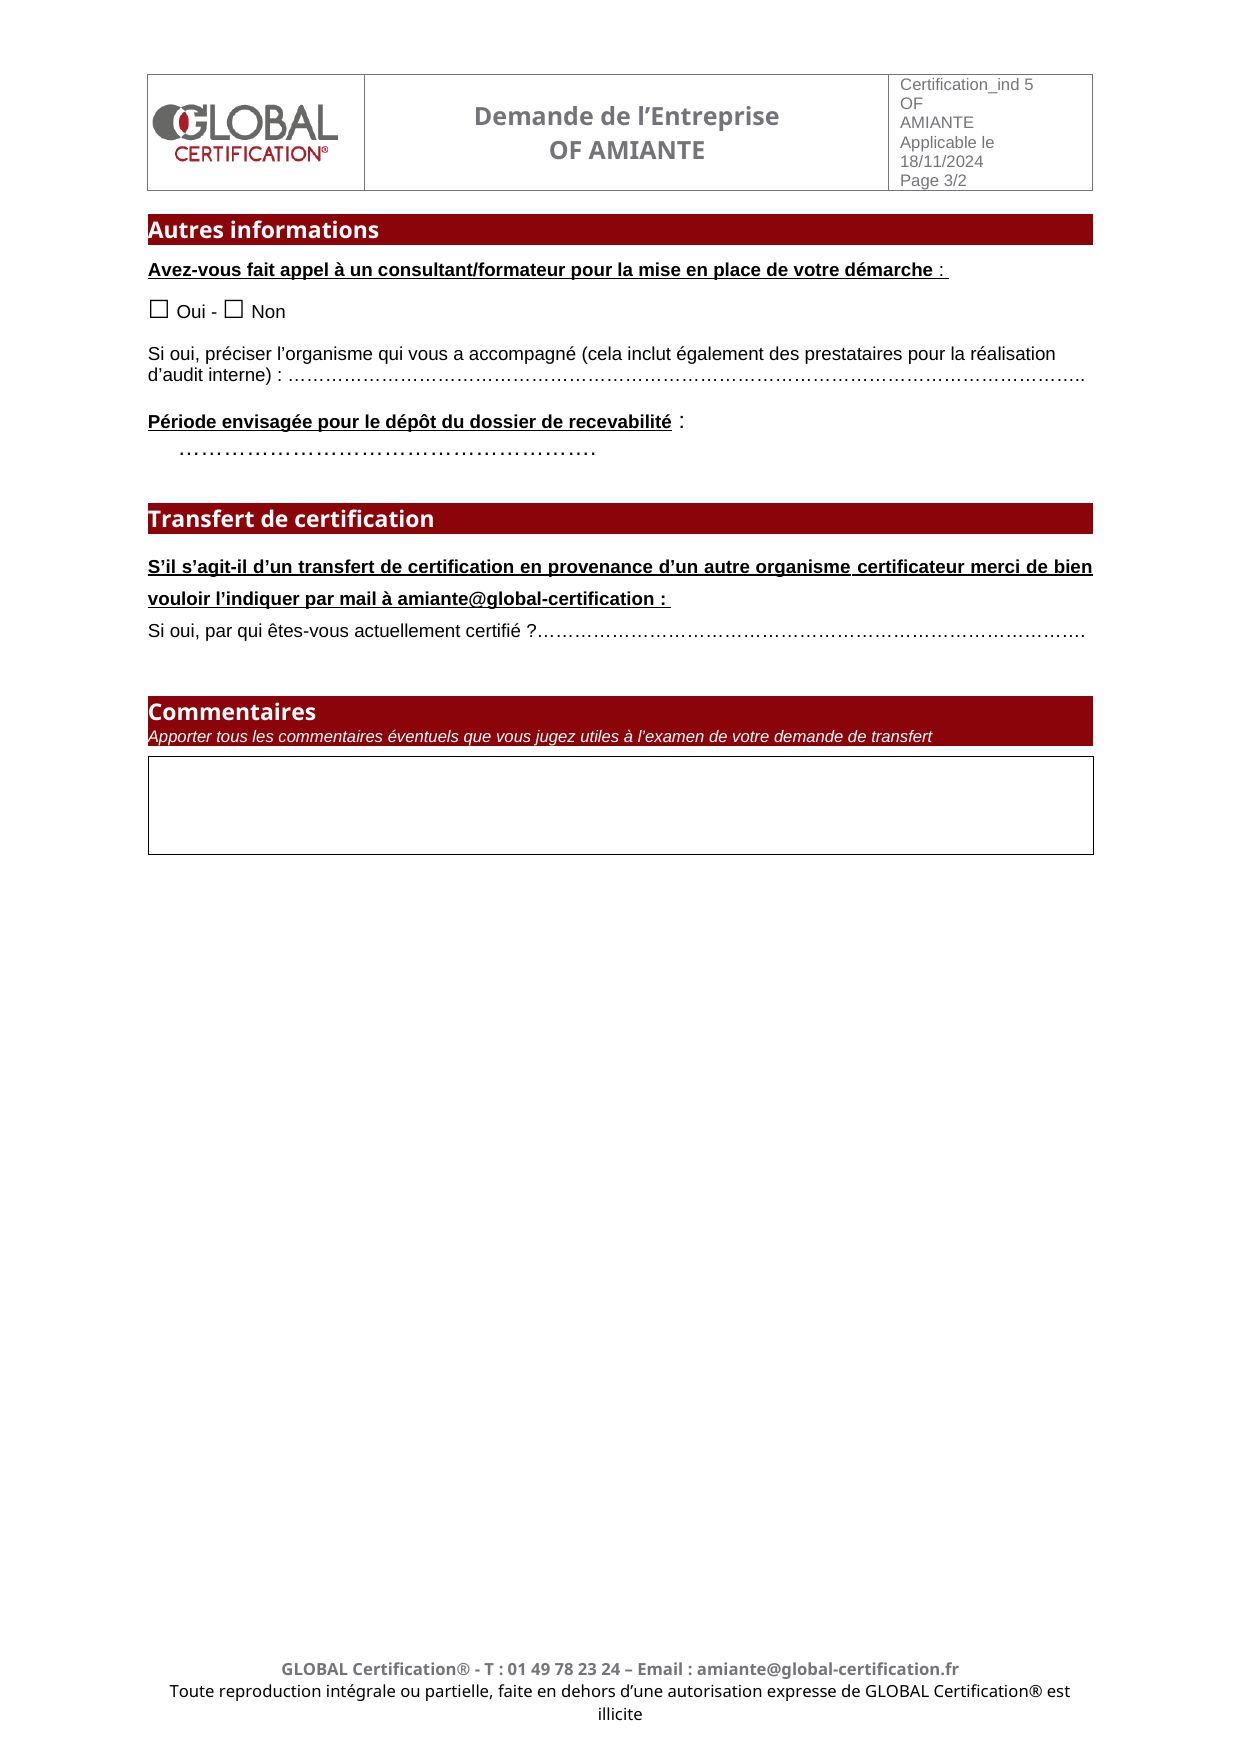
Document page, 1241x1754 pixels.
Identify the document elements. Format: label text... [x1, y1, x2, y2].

text Période envisagée pour le dépôt du dossier de recevabilité :………………………………………………. [148, 407, 1093, 460]
picture [147, 101, 342, 164]
text Si oui, par qui êtes-vous actuellement certifié ?……………………………………………………………………………. [148, 620, 1093, 642]
text S’il s’agit-il d’un transfert de certification en provenance d’un autre organisme certificateur merci de bien vouloir l’indiquer par mail à amiante@global-certification : [148, 575, 1093, 609]
text S’il s’agit-il d’un transfert de certification en provenance d’un autre organisme certificateur merci de bien vouloir l’indiquer par mail à amiante@global-certification : [148, 556, 1093, 574]
text Oui - Non [148, 291, 1093, 325]
text Avez-vous fait appel à un consultant/formateur pour la mise en place de votre démarche : [148, 259, 1093, 281]
text Commentaires [148, 696, 1093, 727]
text Si oui, préciser l’organisme qui vous a accompagné (cela inclut également des prestataires pour la réalisation d’audit interne) : ……………………………………………………………………………………………………………….. [148, 342, 1093, 386]
text Apporter tous les commentaires éventuels que vous jugez utiles à l’examen de votre demande de transfert [148, 727, 1093, 746]
text Autres informations [148, 214, 1093, 245]
text Transfert de certification [148, 503, 1093, 534]
table_header [149, 757, 1093, 853]
